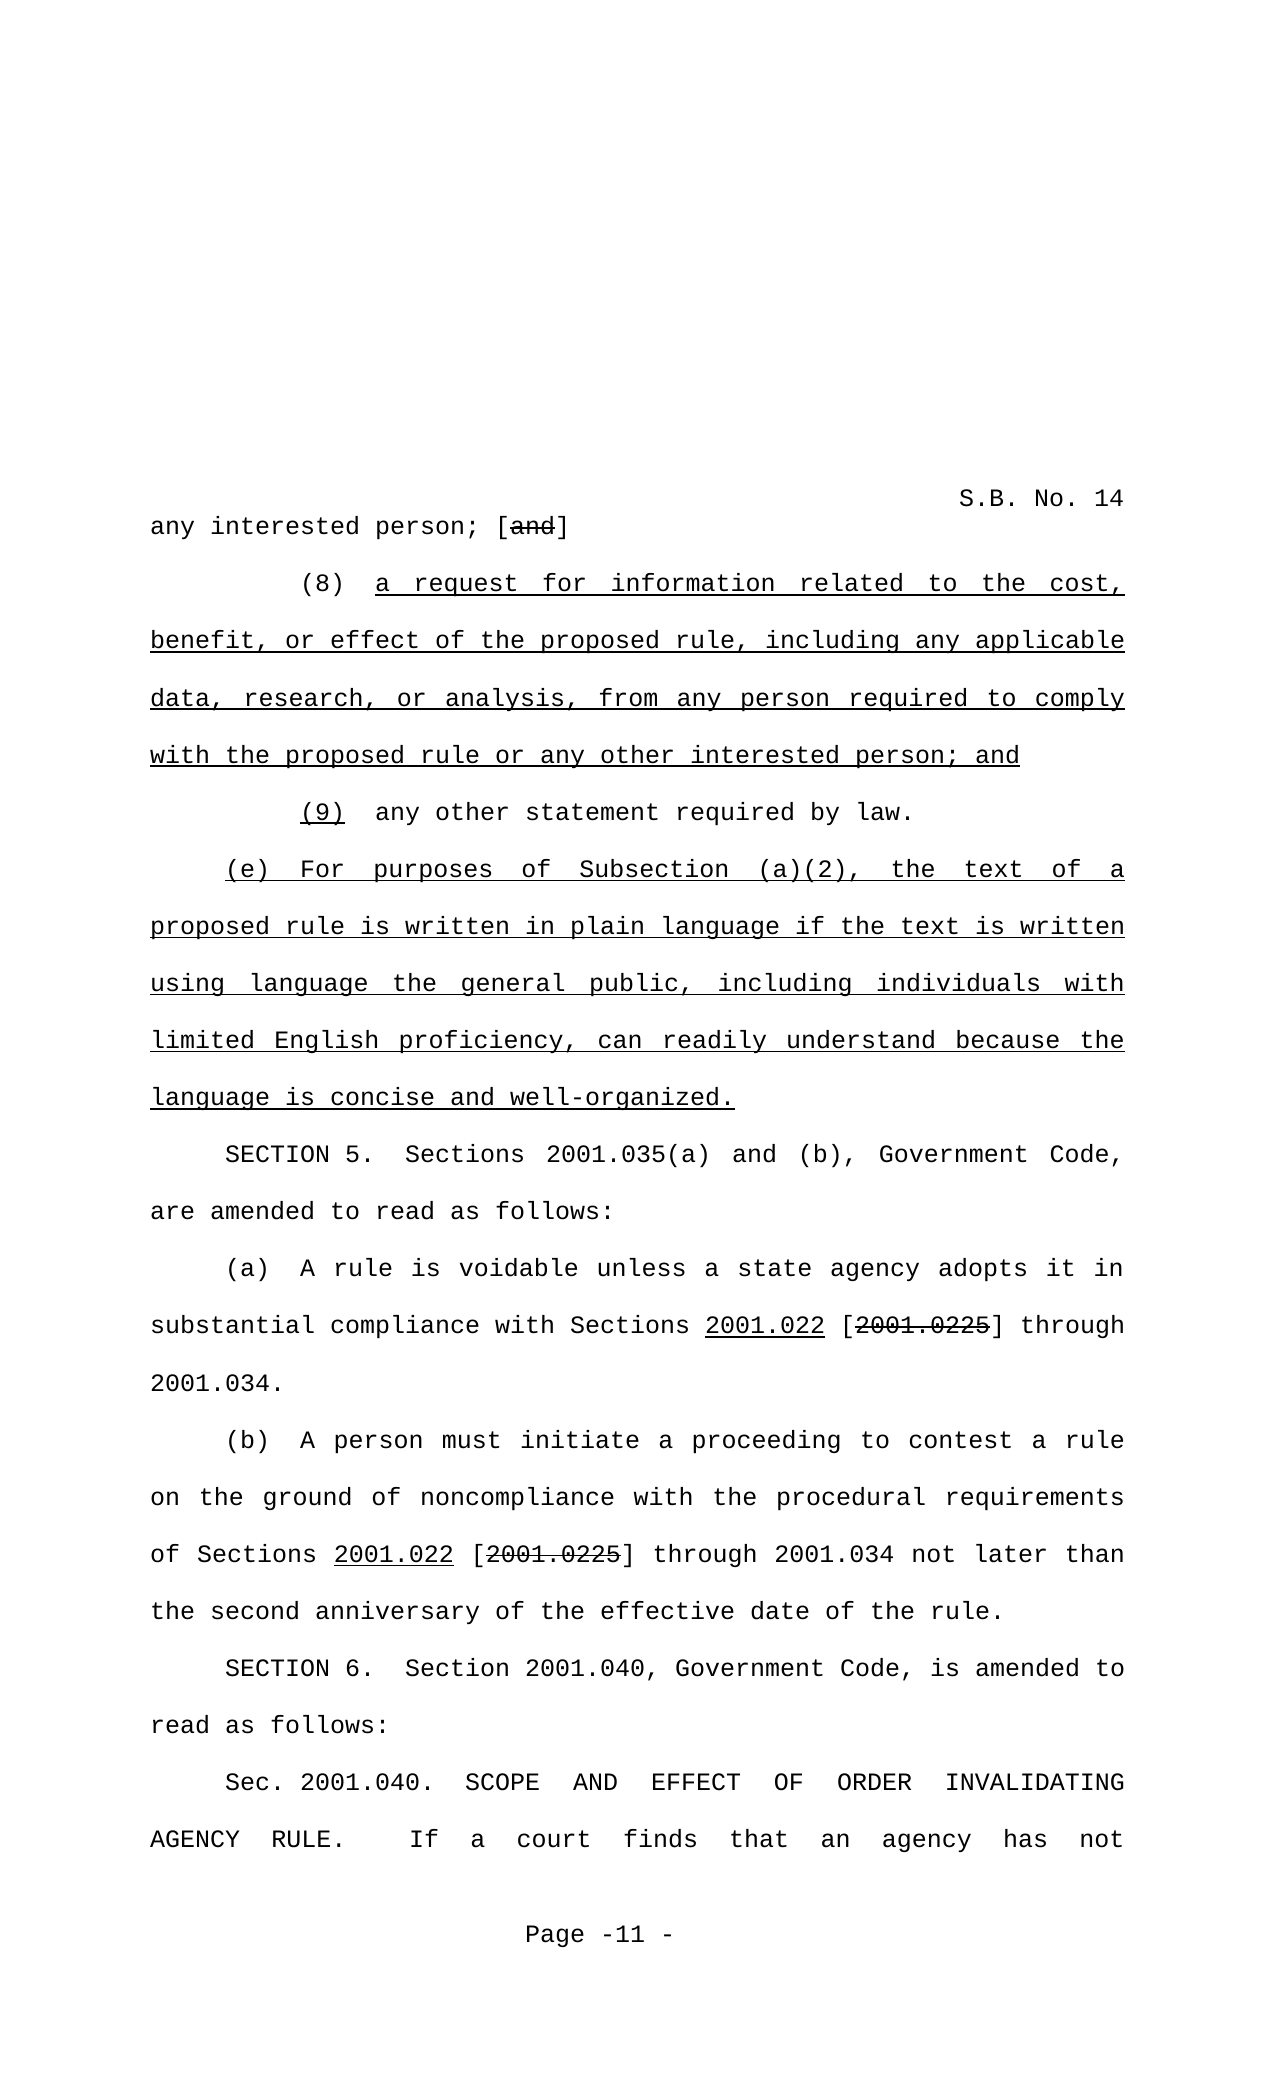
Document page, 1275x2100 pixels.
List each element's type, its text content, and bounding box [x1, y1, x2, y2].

text (8) a request for information related to the cost, benefit, or effect of the proposed rule, including any applicable data, research, or analysis, from any person required to comply with the proposed rule or any other interested person; and [150, 710, 1125, 771]
text (e) For purposes of Subsection (a)(2), the text of a proposed rule is written in plain language if the text is written using language the general public, including individuals with limited English proficiency, can readily understand because the language is concise and well-organized. [150, 938, 1125, 994]
text (8) a request for information related to the cost, benefit, or effect of the proposed rule, including any applicable data, research, or analysis, from any person required to comply with the proposed rule or any other interested person; and [150, 653, 1125, 708]
text (9) any other statement required by law. [150, 799, 1125, 828]
text (e) For purposes of Subsection (a)(2), the text of a proposed rule is written in plain language if the text is written using language the general public, including individuals with limited English proficiency, can readily understand because the language is concise and well-organized. [150, 995, 1125, 1051]
text (8) a request for information related to the cost, benefit, or effect of the proposed rule, including any applicable data, research, or analysis, from any person required to comply with the proposed rule or any other interested person; and [150, 571, 1125, 651]
text (e) For purposes of Subsection (a)(2), the text of a proposed rule is written in plain language if the text is written using language the general public, including individuals with limited English proficiency, can readily understand because the language is concise and well-organized. [150, 1052, 1125, 1113]
text (e) For purposes of Subsection (a)(2), the text of a proposed rule is written in plain language if the text is written using language the general public, including individuals with limited English proficiency, can readily understand because the language is concise and well-organized. [150, 856, 1125, 937]
text (a) A rule is voidable unless a state agency adopts it in substantial compliance with Sections 2001.022 [2001.0225] through 2001.034. [150, 1256, 1125, 1398]
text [150, 1769, 1125, 1855]
text SECTION 5. Sections 2001.035(a) and (b), Government Code, are amended to read as follows: [150, 1142, 1125, 1227]
text SECTION 6. Section 2001.040, Government Code, is amended to read as follows: [150, 1655, 1125, 1741]
text (b) A person must initiate a proceeding to contest a rule on the ground of noncompliance with the procedural requirements of Sections 2001.022 [2001.0225] through 2001.034 not later than the second anniversary of the effective date of the rule. [150, 1427, 1125, 1627]
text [150, 514, 1125, 542]
